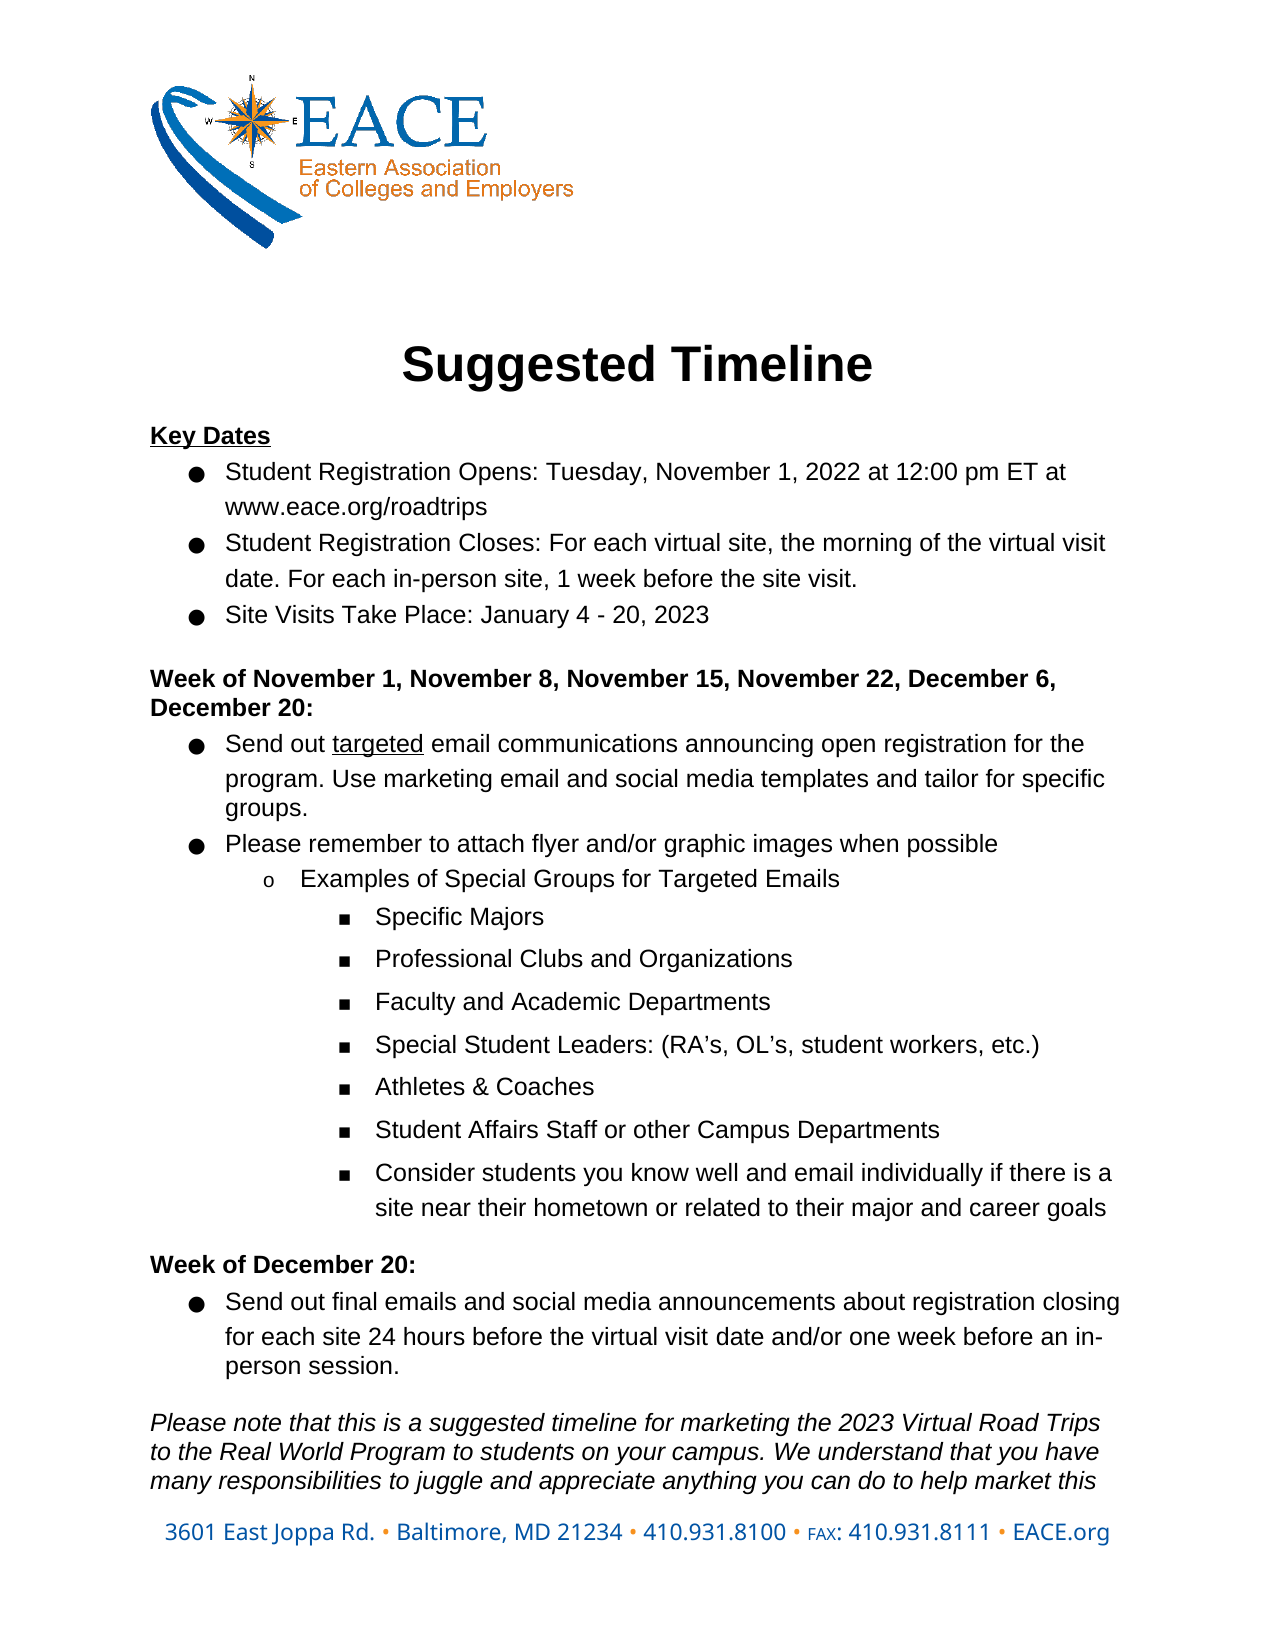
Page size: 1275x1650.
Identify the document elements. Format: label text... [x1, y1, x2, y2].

list Specific Majors [337, 894, 1125, 937]
list Student Registration Opens: Tuesday, November 1, 2022 at 12:00 pm ET at www.eace.org/roadtrips [187, 449, 1125, 521]
list Faculty and Academic Departments [337, 979, 1125, 1022]
list Student Affairs Staff or other Campus Departments [337, 1108, 1125, 1150]
list Send out targeted email communications announcing open registration for the program. Use marketing email and social media templates and tailor for specific groups. [187, 721, 1125, 822]
list Send out final emails and social media announcements about registration closing for each site 24 hours before the virtual visit date and/or one week before an in-person session. [187, 1279, 1125, 1379]
picture [150, 75, 574, 249]
list Professional Clubs and Organizations [337, 937, 1125, 979]
list Consider students you know well and email individually if there is a site near their hometown or related to their major and career goals [337, 1150, 1125, 1222]
list Student Registration Closes: For each virtual site, the morning of the virtual visit date. For each in-person site, 1 week before the site visit. [187, 521, 1125, 592]
list Site Visits Take Place: January 4 - 20, 2023 [187, 592, 1125, 635]
text Suggested Timeline [150, 334, 1125, 392]
text Week of November 1, November 8, November 15, November 22, December 6, December 20: [150, 664, 1125, 721]
text Week of December 20: [150, 1251, 1125, 1279]
list Please remember to attach flyer and/or graphic images when possible [187, 822, 1125, 864]
text Key Dates [150, 421, 1125, 449]
list Examples of Special Groups for Targeted Emails [262, 864, 1125, 894]
list Special Student Leaders: (RA’s, OL’s, student workers, etc.) [337, 1022, 1125, 1065]
list Athletes & Coaches [337, 1065, 1125, 1108]
